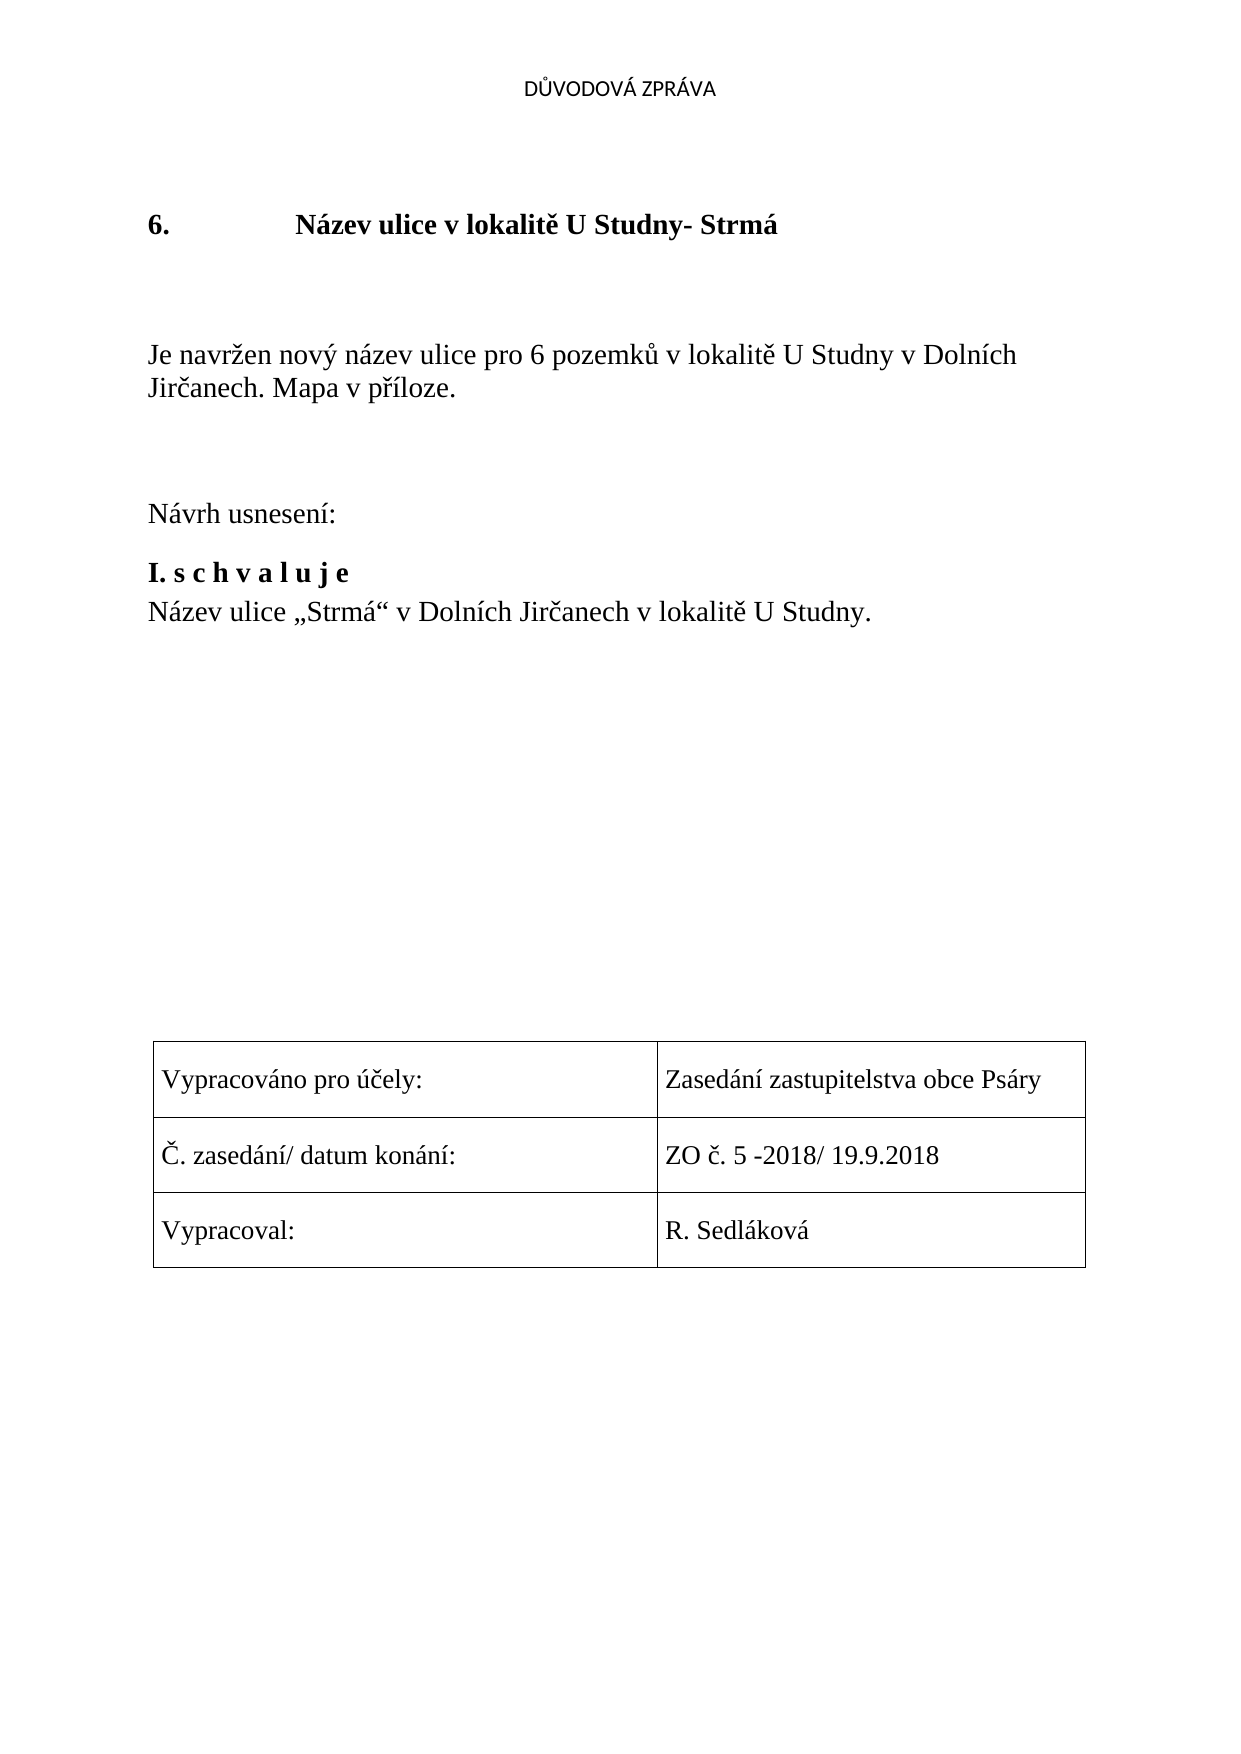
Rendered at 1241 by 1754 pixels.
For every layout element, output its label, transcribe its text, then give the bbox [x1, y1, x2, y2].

table_cell ZO č. 5 -2018/ 19.9.2018 [658, 1118, 1085, 1192]
text Je navržen nový název ulice pro 6 pozemků v lokalitě U Studny v Dolních Jirčanech. Mapa v příloze. [148, 337, 1093, 404]
table_header Vypracováno pro účely: [154, 1042, 657, 1117]
table_header Zasedání zastupitelstva obce Psáry [658, 1042, 1085, 1117]
text 6. Název ulice v lokalitě U Studny- Strmá [148, 207, 1093, 241]
text I. s c h v a l u j e Název ulice „Strmá“ v Dolních Jirčanech v lokalitě U Studny. [148, 555, 1093, 627]
table_cell Vypracoval: [154, 1193, 657, 1267]
table_cell R. Sedláková [658, 1193, 1085, 1267]
text Návrh usnesení: [148, 496, 1093, 529]
table_cell Č. zasedání/ datum konání: [154, 1118, 657, 1192]
